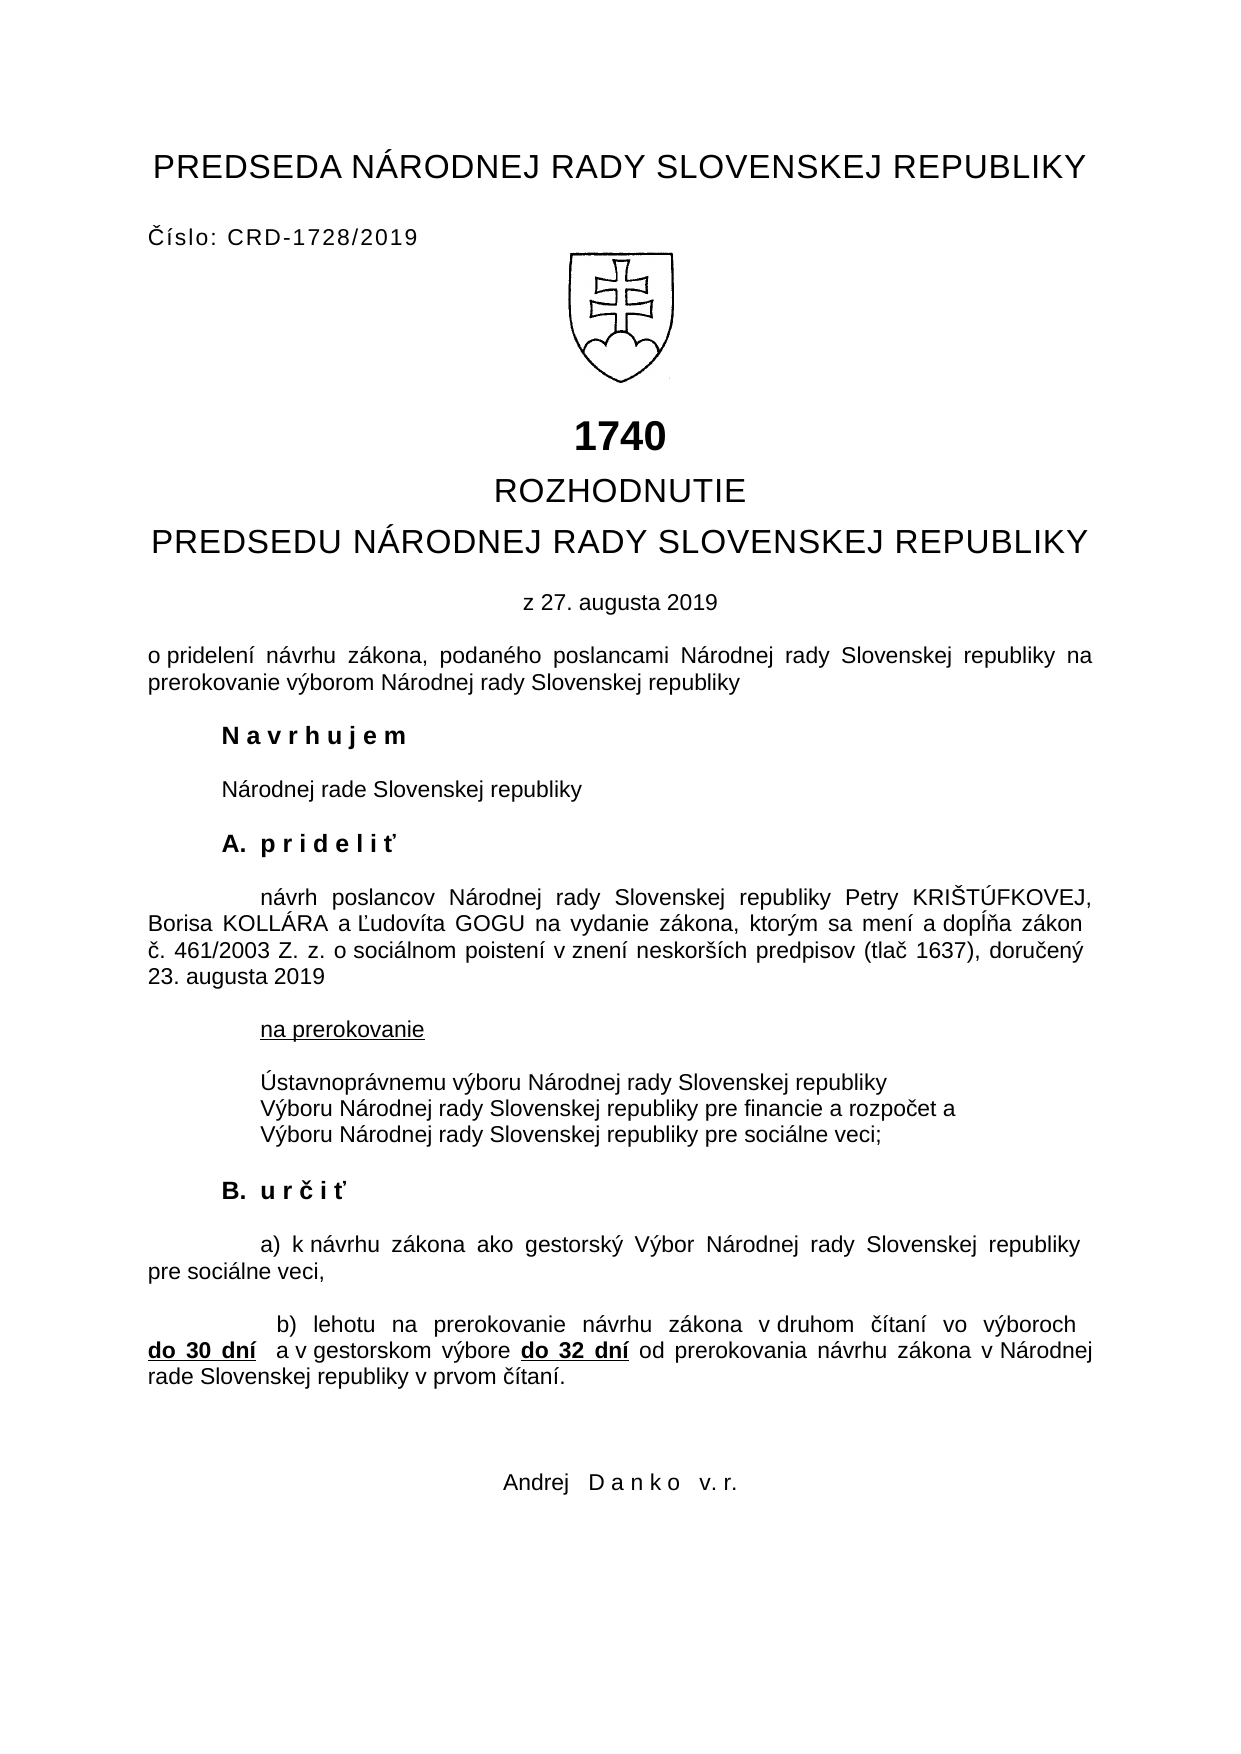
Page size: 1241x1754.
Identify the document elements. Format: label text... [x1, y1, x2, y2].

text návrh poslancov Národnej rady Slovenskej republiky Petry KRIŠTÚFKOVEJ, Borisa KOLLÁRA a Ľudovíta GOGU na vydanie zákona, ktorým sa mení a dopĺňa zákon č. 461/2003 Z. z. o sociálnom poistení v znení neskorších predpisov (tlač 1637), doručený 23. augusta 2019 [148, 884, 1093, 989]
text B. u r č i ť [148, 1176, 1093, 1205]
subtitle PREDSEDA NÁRODNEJ RADY SLOVENSKEJ REPUBLIKY [148, 148, 1093, 186]
picture [563, 250, 677, 386]
text b) lehotu na prerokovanie návrhu zákona v druhom čítaní vo výboroch do 30 dní a v gestorskom výbore do 32 dní od prerokovania návrhu zákona v Národnej rade Slovenskej republiky v prvom čítaní. [148, 1311, 1093, 1389]
text N a v r h u j e m [148, 721, 1093, 750]
text o pridelení návrhu zákona, podaného poslancami Národnej rady Slovenskej republiky na prerokovanie výborom Národnej rady Slovenskej republiky [148, 642, 1093, 695]
text Číslo: CRD-1728/2019 [148, 223, 1093, 250]
text A. p r i d e l i ť [148, 829, 1093, 858]
text na prerokovanie [148, 1016, 1093, 1042]
subtitle PREDSEDU NÁRODNEJ RADY SLOVENSKEJ REPUBLIKY [148, 522, 1093, 561]
text Výboru Národnej rady Slovenskej republiky pre sociálne veci; [148, 1121, 1093, 1148]
text a) k návrhu zákona ako gestorský Výbor Národnej rady Slovenskej republiky pre sociálne veci, [148, 1231, 1093, 1284]
text Národnej rade Slovenskej republiky [148, 776, 1093, 803]
text Ústavnoprávnemu výboru Národnej rady Slovenskej republiky [148, 1068, 1093, 1095]
subtitle ROZHODNUTIE [148, 471, 1093, 510]
text Výboru Národnej rady Slovenskej republiky pre financie a rozpočet a [148, 1095, 1093, 1121]
text Andrej D a n k o v. r. [148, 1469, 1093, 1495]
text z 27. augusta 2019 [148, 589, 1093, 616]
text 1740 [148, 411, 1093, 459]
